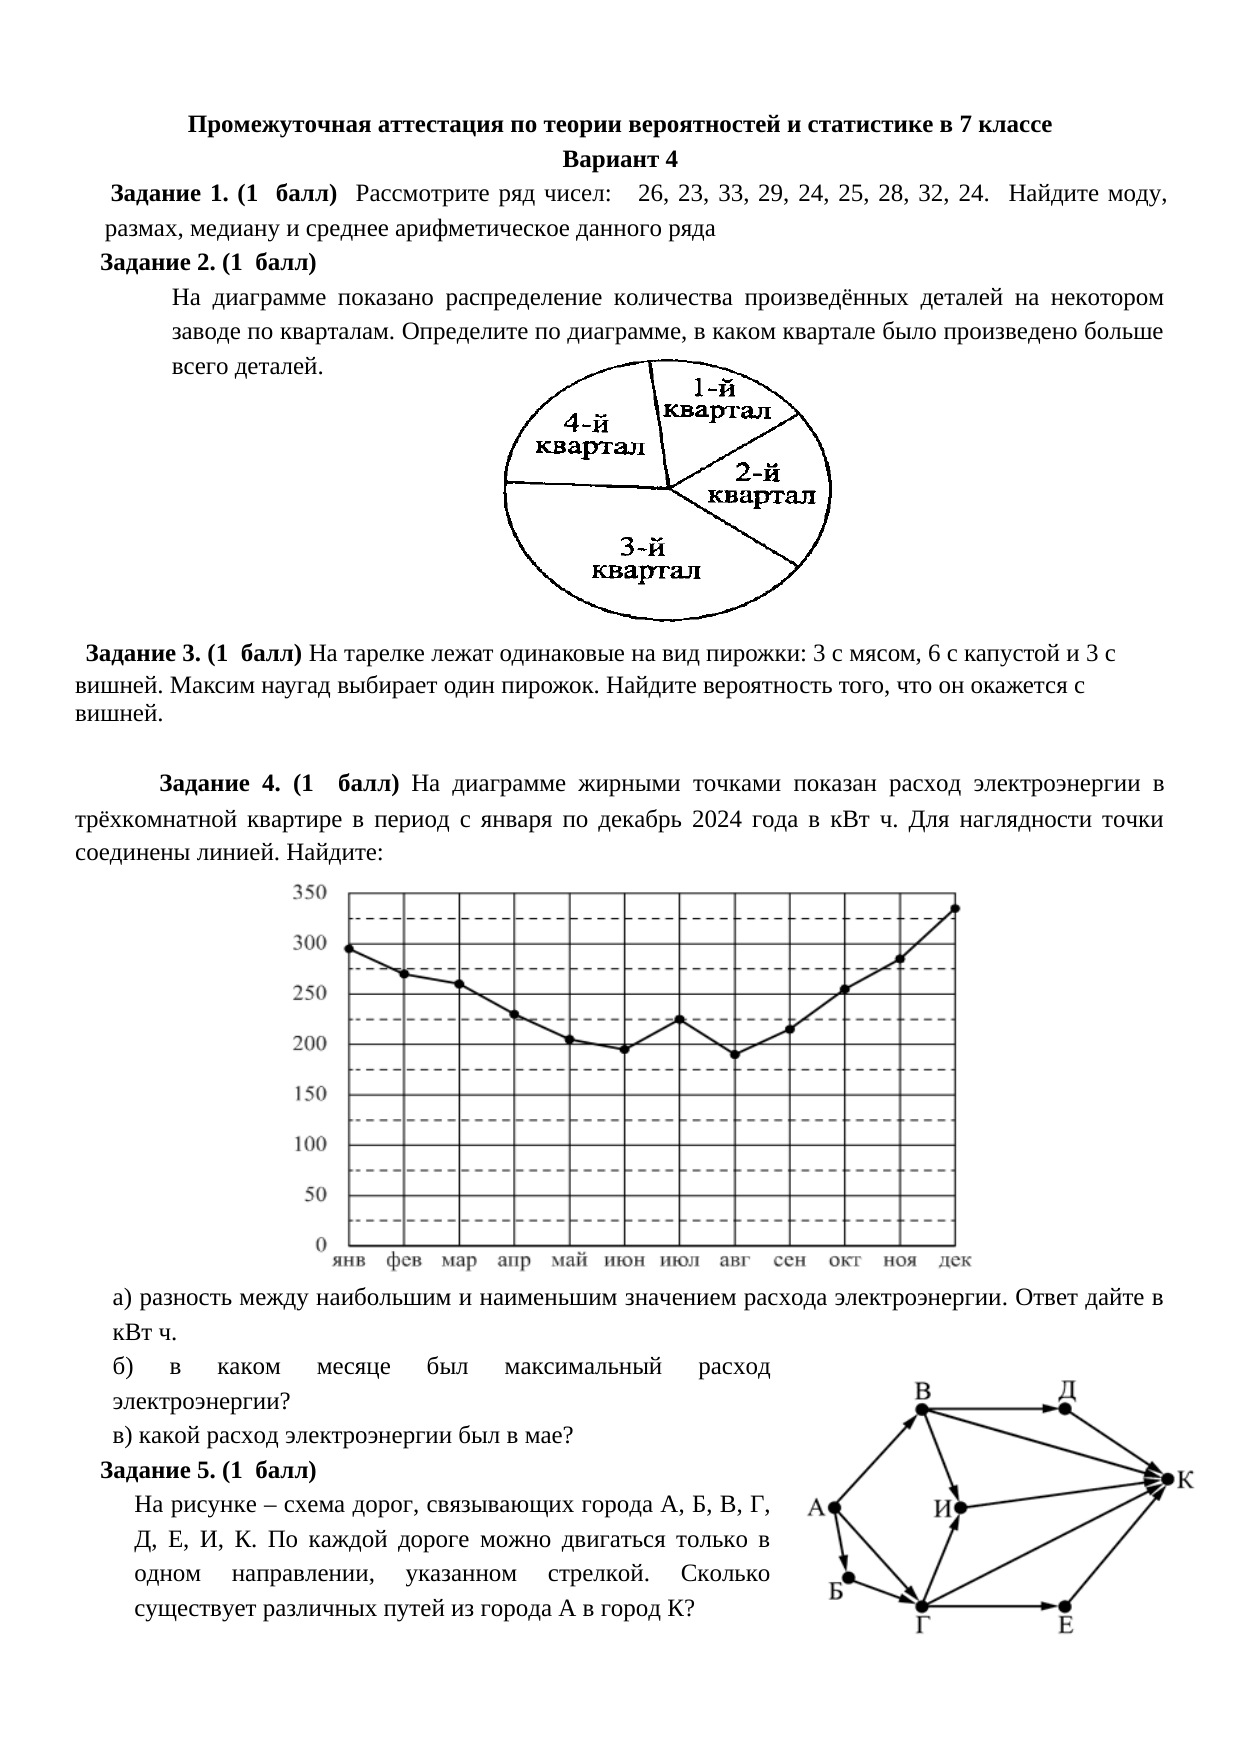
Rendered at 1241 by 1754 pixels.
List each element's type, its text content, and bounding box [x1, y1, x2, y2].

text Задание 2. (1 балл) [75, 247, 1168, 276]
text Промежуточная аттестация по теории вероятностей и статистике в 7 классе [75, 109, 1165, 138]
text На рисунке – схема дорог, связывающих города А, Б, В, Г, Д, Е, И, К. По каждой дороге можно двигаться только в одном направлении, указанном стрелкой. Сколько существует различных путей из города А в город К? [134, 1489, 790, 1621]
text Задание 4. (1 балл) На диаграмме жирными точками показан расход электроэнергии в трёхкомнатной квартире в период с января по декабрь 2024 года в кВт ч. Для наглядности точки соединены линией. Найдите: [75, 756, 1165, 866]
text Вариант 4 [75, 144, 1165, 173]
text Задание 5. (1 балл) [75, 1455, 790, 1483]
text Задание 3. (1 балл) На тарелке лежат одинаковые на вид пирожки: 3 с мясом, 6 с капустой и 3 с вишней. Максим наугад выбирает один пирожок. Найдите вероятность того, что он окажется с вишней. [75, 627, 1165, 727]
text в) какой расход электроэнергии был в мае? [112, 1420, 790, 1449]
text а) разность между наибольшим и наименьшим значением расхода электроэнергии. Ответ дайте в кВт ч. [112, 1282, 1165, 1346]
text б) в каком месяце был максимальный расход электроэнергии? [112, 1351, 1165, 1414]
picture [790, 1378, 1197, 1638]
list На диаграмме показано распределение количества произведённых деталей на некотором заводе по кварталам. Определите по диаграмме, в каком квартале было произведено больше всего деталей. [172, 282, 1165, 379]
picture [236, 870, 1004, 1278]
text Задание 1. (1 балл) Рассмотрите ряд чисел: 26, 23, 33, 29, 24, 25, 28, 32, 24. Найдите моду, размах, медиану и среднее арифметическое данного ряда [75, 178, 1168, 242]
